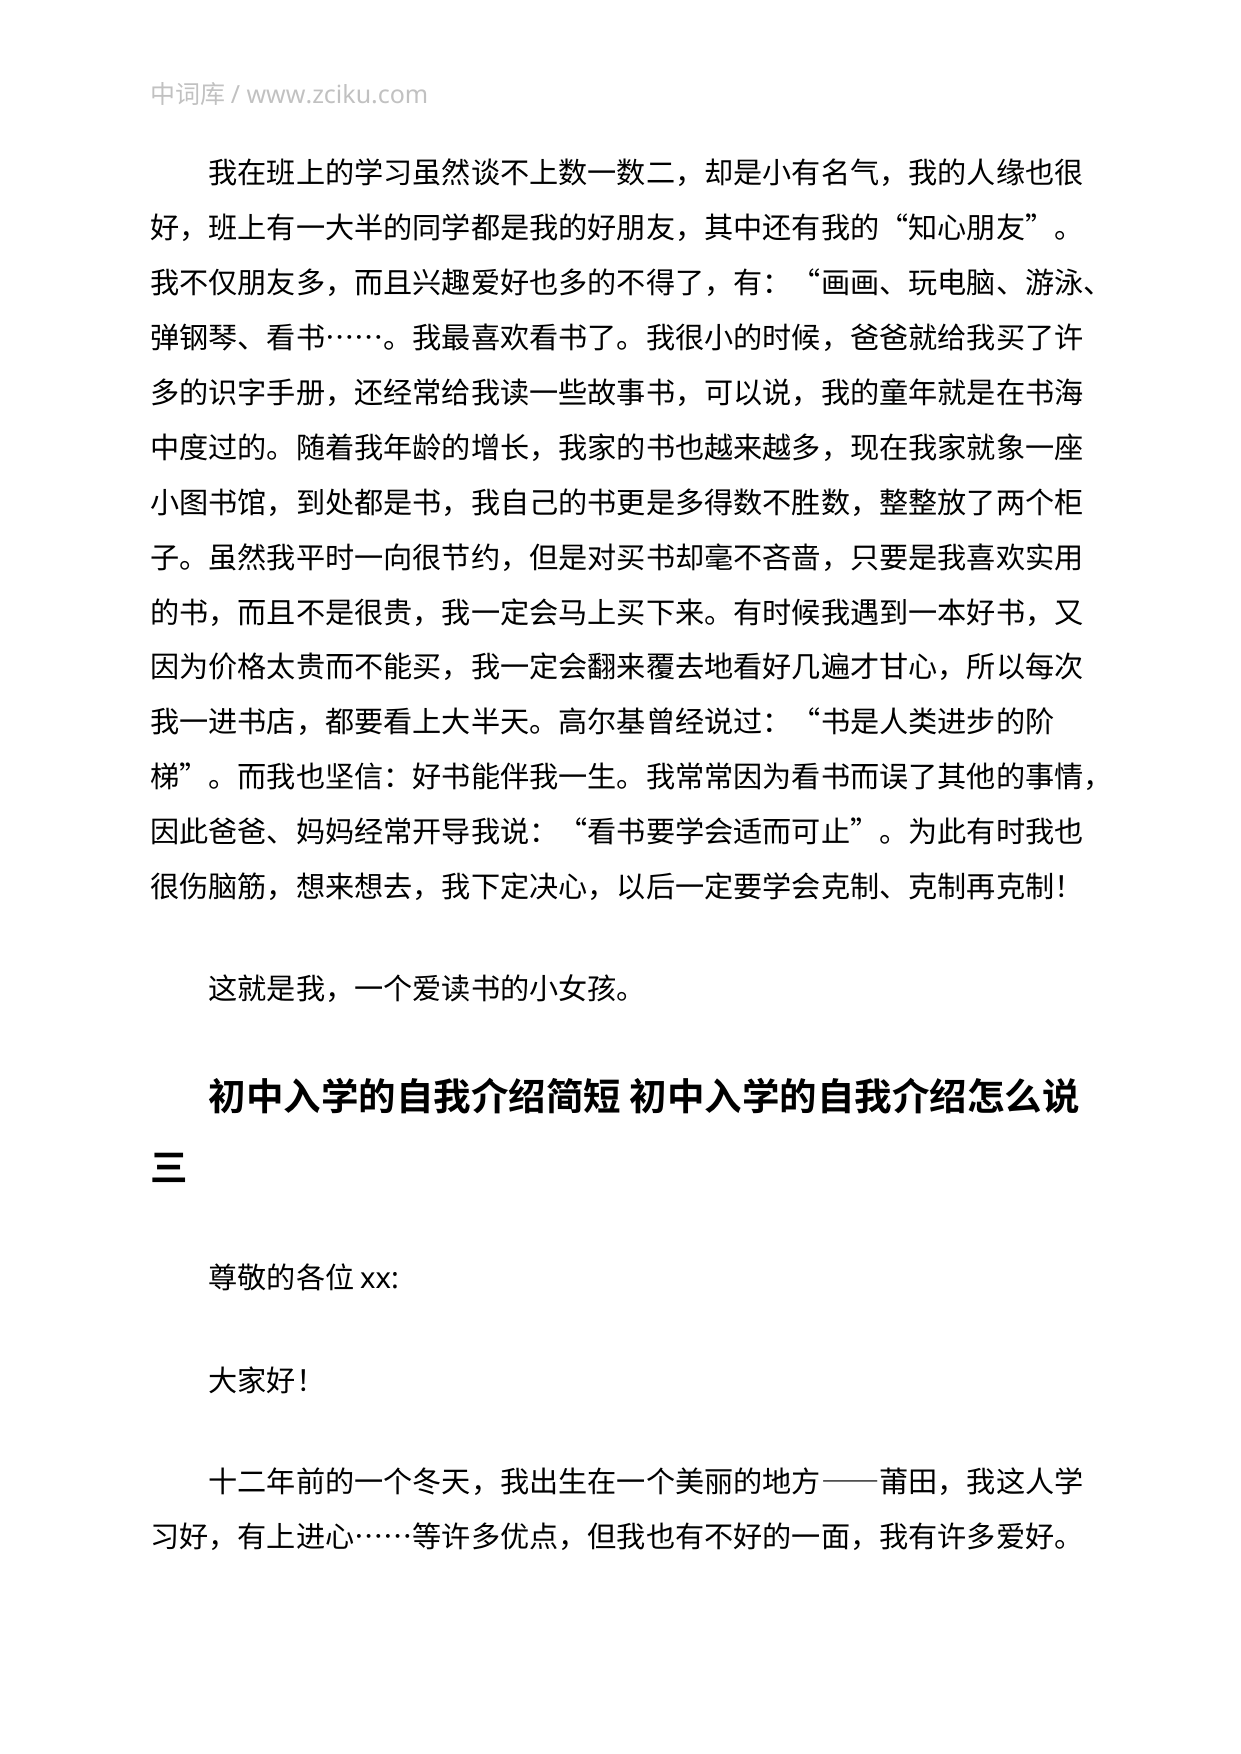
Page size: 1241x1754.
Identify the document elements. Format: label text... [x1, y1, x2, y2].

text 尊敬的各位xx: [150, 1255, 1090, 1297]
text 十二年前的一个冬天，我出生在一个美丽的地方——莆田，我这人学习好，有上进心……等许多优点，但我也有不好的一面，我有许多爱好。 [150, 1459, 1090, 1556]
text 我在班上的学习虽然谈不上数一数二，却是小有名气，我的人缘也很好，班上有一大半的同学都是我的好朋友，其中还有我的“知心朋友”。我不仅朋友多，而且兴趣爱好也多的不得了，有：“画画、玩电脑、游泳、弹钢琴、看书……。我最喜欢看书了。我很小的时候，爸爸就给我买了许多的识字手册，还经常给我读一些故事书，可以说，我的童年就是在书海中度过的。随着我年龄的增长，我家的书也越来越多，现在我家就象一座小图书馆，到处都是书，我自己的书更是多得数不胜数，整整放了两个柜子。虽然我平时一向很节约，但是对买书却毫不吝啬，只要是我喜欢实用的书，而且不是很贵，我一定会马上买下来。有时候我遇到一本好书，又因为价格太贵而不能买，我一定会翻来覆去地看好几遍才甘心，所以每次我一进书店，都要看上大半天。高尔基曾经说过：“书是人类进步的阶梯”。而我也坚信：好书能伴我一生。我常常因为看书而误了其他的事情，因此爸爸、妈妈经常开导我说：“看书要学会适而可止”。为此有时我也很伤脑筋，想来想去，我下定决心，以后一定要学会克制、克制再克制！ [150, 150, 1090, 906]
text 初中入学的自我介绍简短 初中入学的自我介绍怎么说三 [150, 1067, 1090, 1192]
text 大家好！ [150, 1357, 1090, 1399]
text 这就是我，一个爱读书的小女孩。 [150, 965, 1090, 1008]
